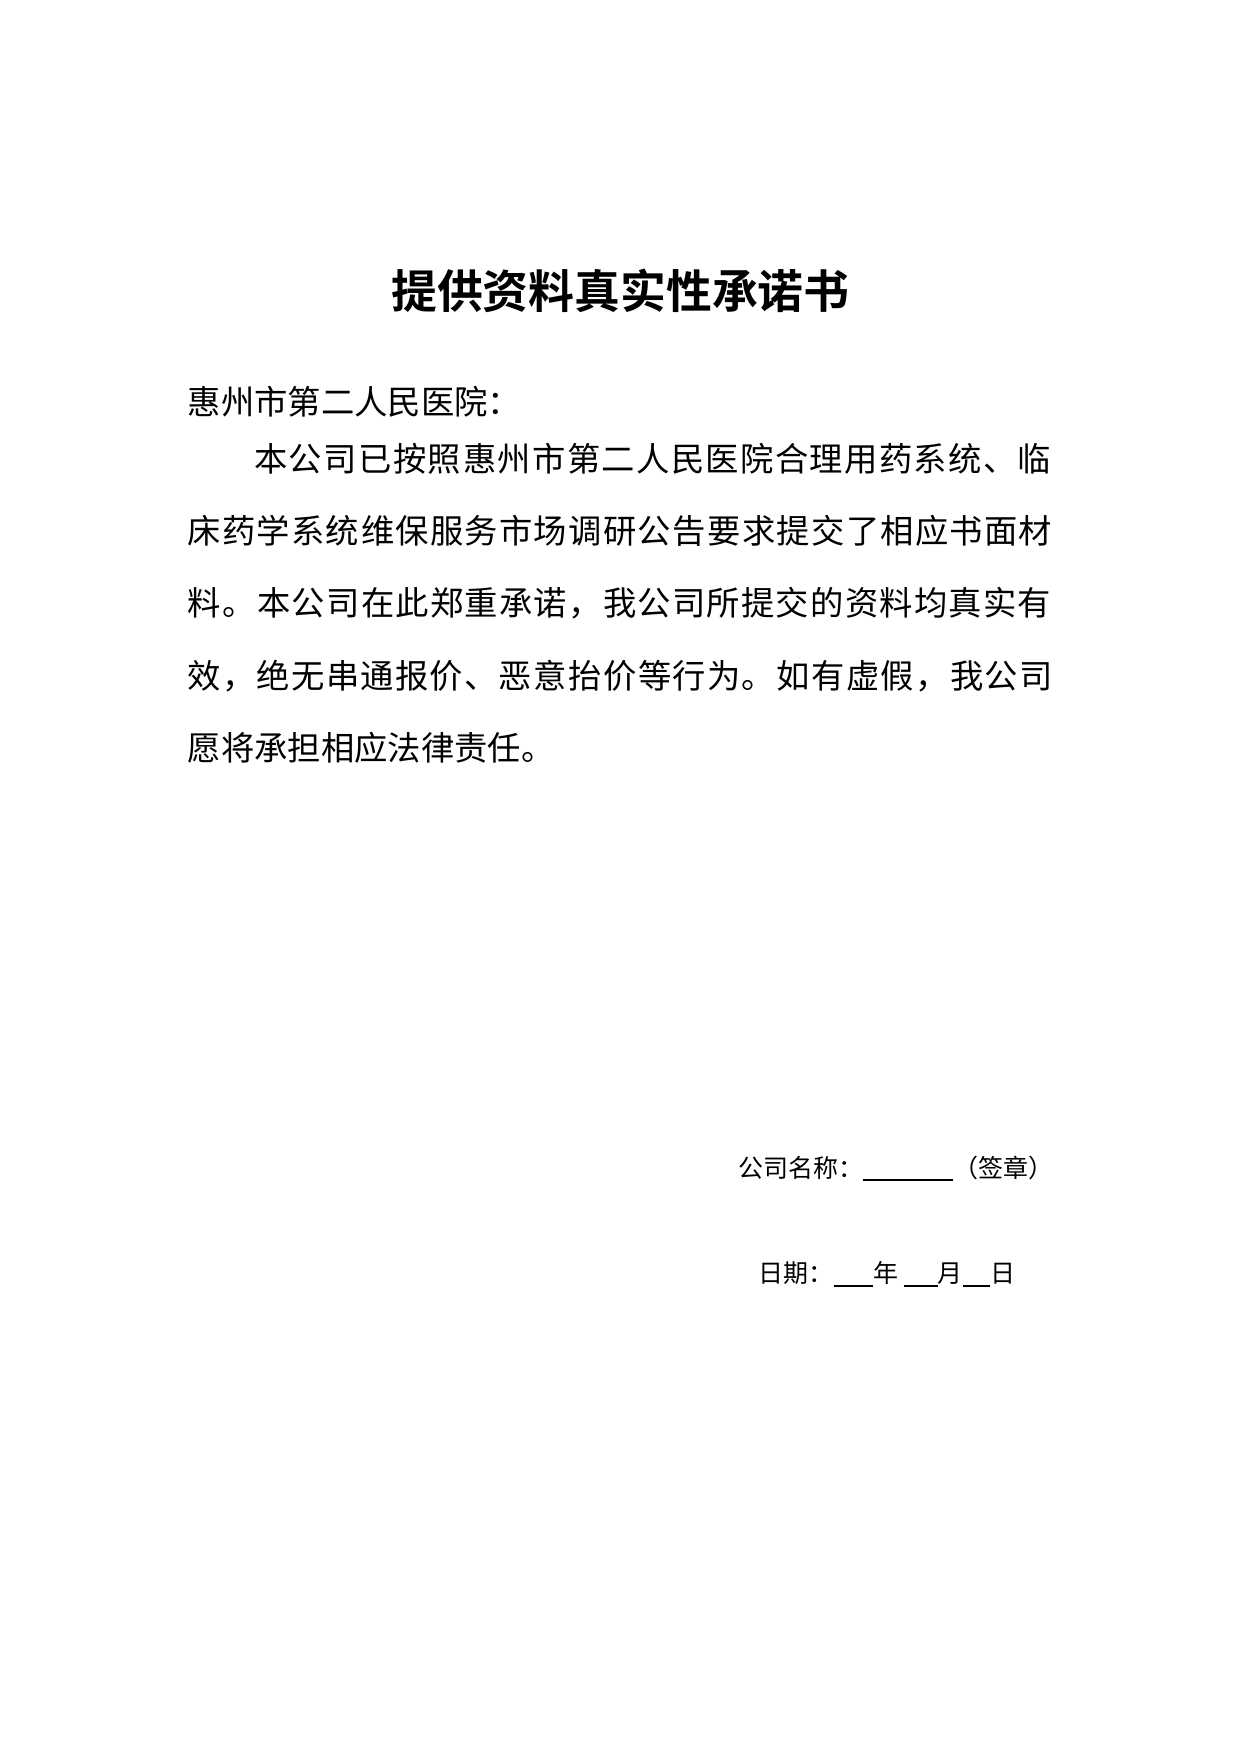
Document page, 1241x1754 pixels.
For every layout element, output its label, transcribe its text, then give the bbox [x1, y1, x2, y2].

text 本公司已按照惠州市第二人民医院合理用药系统、临床药学系统维保服务市场调研公告要求提交了相应书面材料。本公司在此郑重承诺，我公司所提交的资料均真实有效，绝无串通报价、恶意抬价等行为。如有虚假，我公司愿将承担相应法律责任。 [187, 432, 1053, 770]
subtitle 惠州市第二人民医院： [187, 367, 1053, 432]
text 提供资料真实性承诺书 [187, 256, 1053, 322]
text 公司名称： （签章） [187, 1148, 1053, 1185]
text 日期： 年 月 日 [187, 1254, 1015, 1290]
